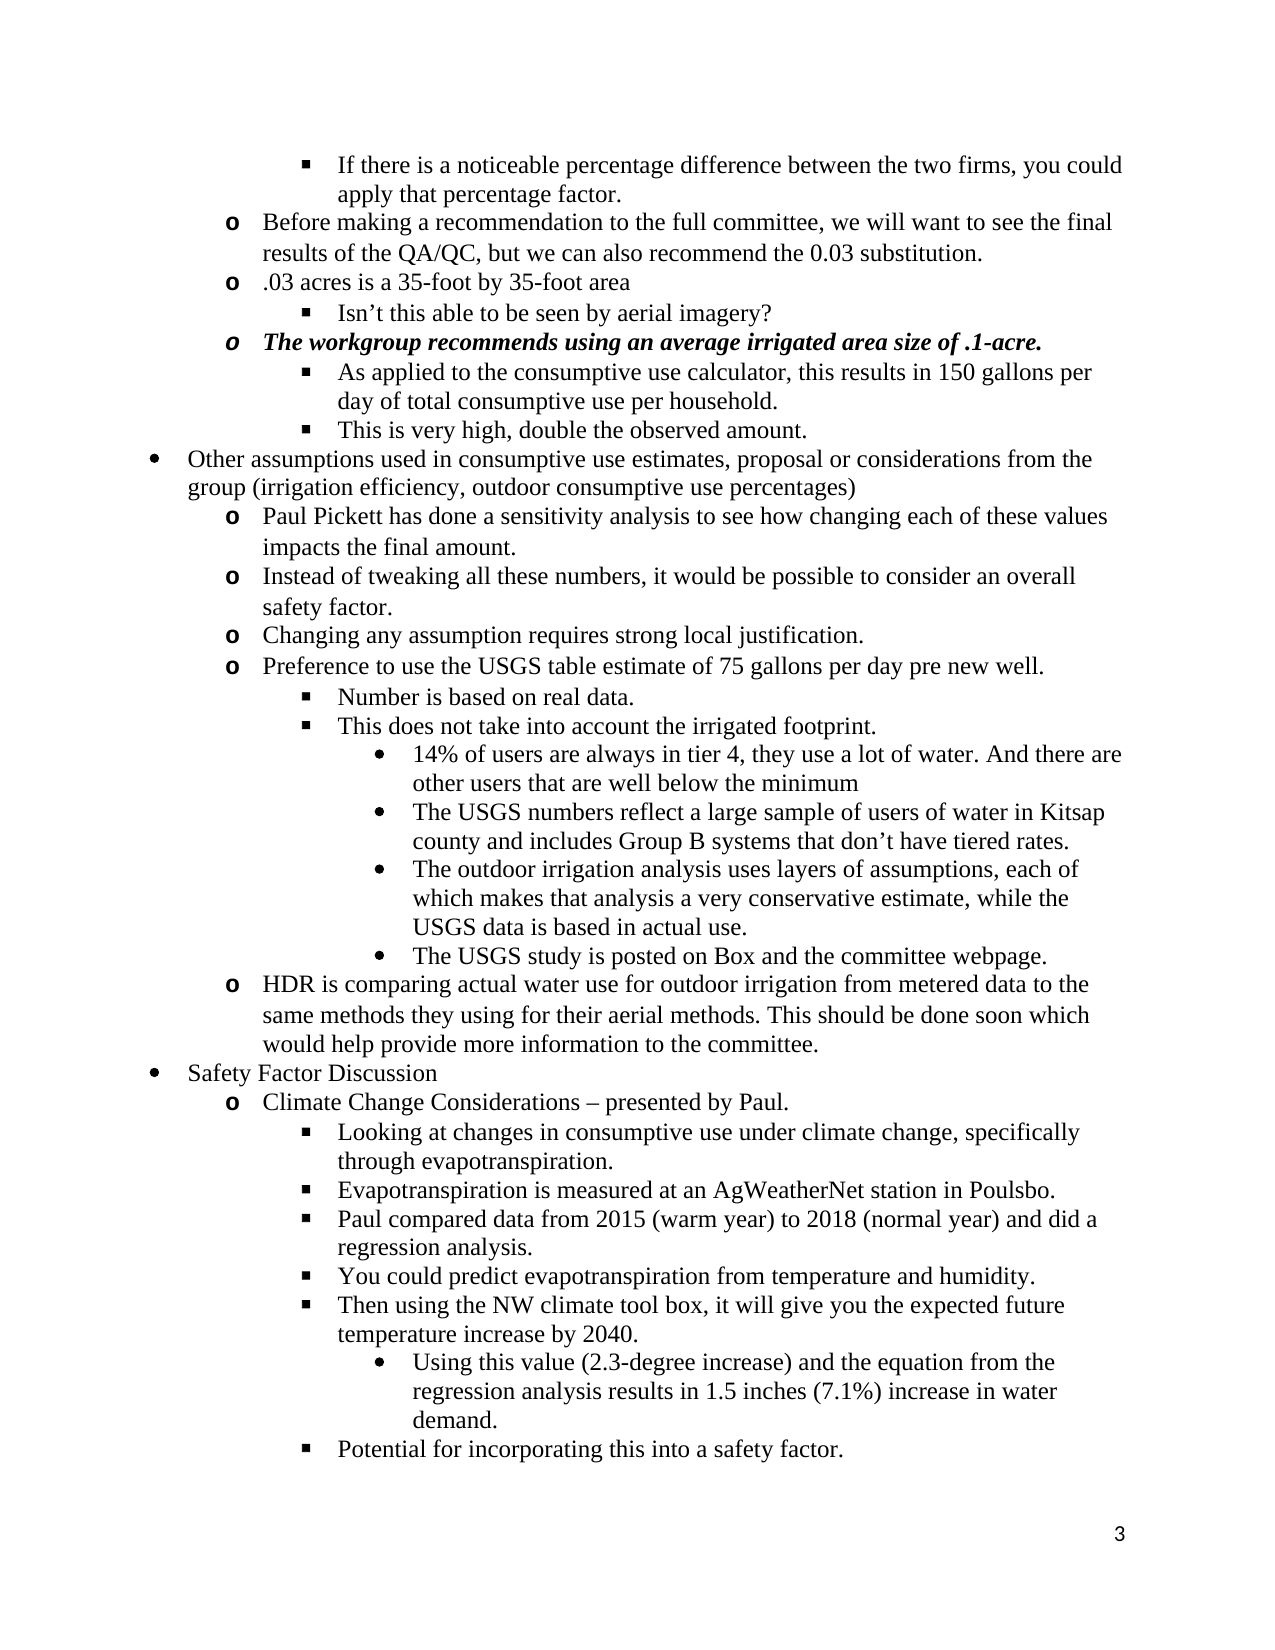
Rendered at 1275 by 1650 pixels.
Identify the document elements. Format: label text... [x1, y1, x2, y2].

list Preference to use the USGS table estimate of 75 gallons per day pre new well. [225, 651, 1125, 682]
list You could predict evapotranspiration from temperature and humidity. [300, 1261, 1125, 1290]
list Paul Pickett has done a sensitivity analysis to see how changing each of these values impacts the final amount. [225, 501, 1125, 561]
list Safety Factor Discussion [150, 1058, 1125, 1087]
list Before making a recommendation to the full committee, we will want to see the final results of the QA/QC, but we can also recommend the 0.03 substitution. [225, 207, 1125, 267]
list Other assumptions used in consumptive use estimates, proposal or considerations from the group (irrigation efficiency, outdoor consumptive use percentages) [150, 444, 1125, 501]
list Number is based on real data. [300, 682, 1125, 711]
list Changing any assumption requires strong local justification. [225, 620, 1125, 651]
list Climate Change Considerations – presented by Paul. [225, 1087, 1125, 1117]
list This does not take into account the irrigated footprint. [300, 711, 1125, 739]
list Instead of tweaking all these numbers, it would be possible to consider an overall safety factor. [225, 561, 1125, 620]
list Isn’t this able to be seen by aerial imagery? [300, 298, 1125, 327]
list Paul compared data from 2015 (warm year) to 2018 (normal year) and did a regression analysis. [300, 1204, 1125, 1261]
list If there is a noticeable percentage difference between the two firms, you could apply that percentage factor. [300, 150, 1125, 207]
list The USGS study is posted on Box and the committee webpage. [375, 941, 1125, 969]
list Evapotranspiration is measured at an AgWeatherNet station in Poulsbo. [300, 1175, 1125, 1204]
list HDR is comparing actual water use for outdoor irrigation from metered data to the same methods they using for their aerial methods. This should be done soon which would help provide more information to the committee. [225, 969, 1125, 1058]
list Using this value (2.3-degree increase) and the equation from the regression analysis results in 1.5 inches (7.1%) increase in water demand. [375, 1347, 1125, 1434]
list The workgroup recommends using an average irrigated area size of .1-acre. [225, 327, 1125, 357]
list Looking at changes in consumptive use under climate change, specifically through evapotranspiration. [300, 1117, 1125, 1175]
list As applied to the consumptive use calculator, this results in 150 gallons per day of total consumptive use per household. [300, 357, 1125, 415]
list This is very high, double the observed amount. [300, 415, 1125, 444]
list The USGS numbers reflect a large sample of users of water in Kitsap county and includes Group B systems that don’t have tiered rates. [375, 797, 1125, 854]
list .03 acres is a 35-foot by 35-foot area [225, 267, 1125, 298]
list 14% of users are always in tier 4, they use a lot of water. And there are other users that are well below the minimum [375, 739, 1125, 797]
list The outdoor irrigation analysis uses layers of assumptions, each of which makes that analysis a very conservative estimate, while the USGS data is based in actual use. [375, 854, 1125, 941]
list Then using the NW climate tool box, it will give you the expected future temperature increase by 2040. [300, 1290, 1125, 1347]
list Potential for incorporating this into a safety factor. [300, 1434, 1125, 1462]
